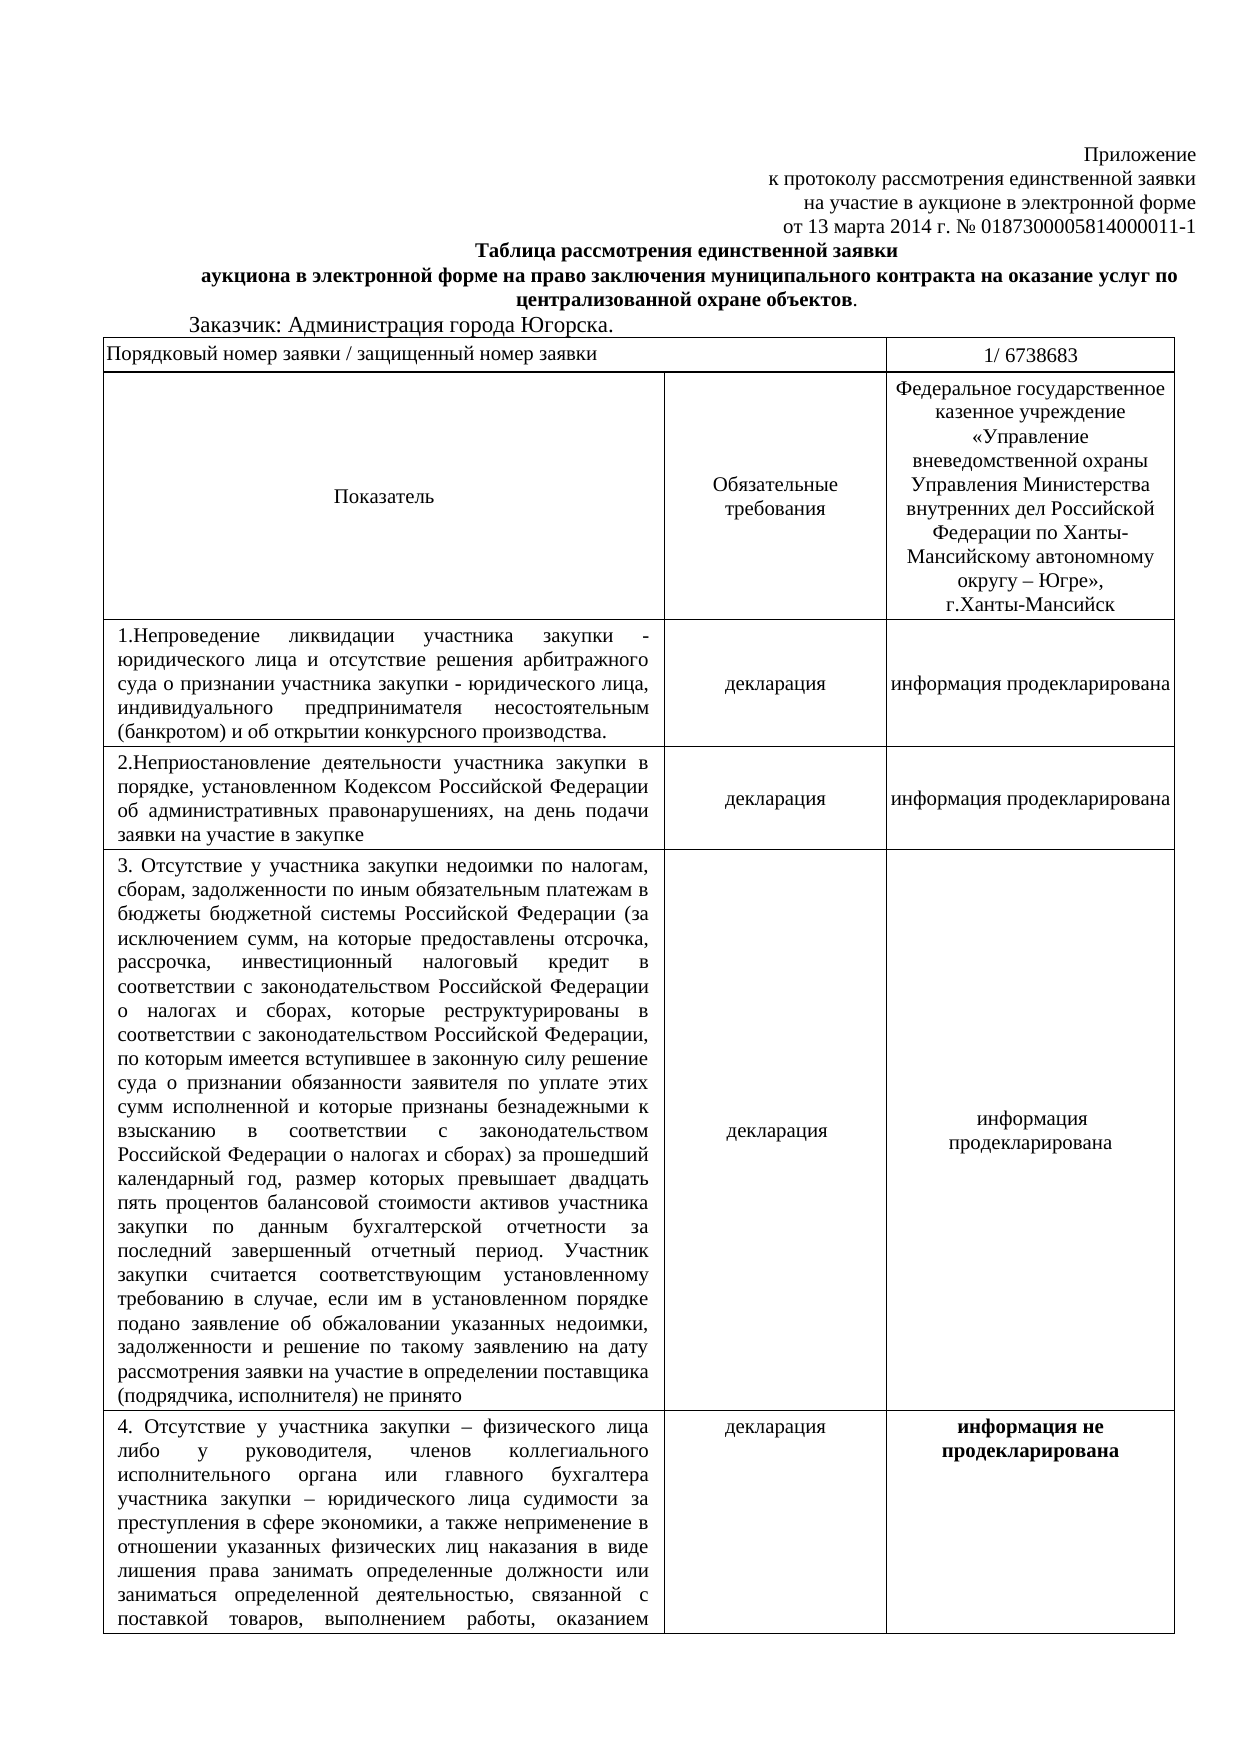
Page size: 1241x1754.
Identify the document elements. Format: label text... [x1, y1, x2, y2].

text от 13 марта 2014 г. № 0187300005814000011-1 [177, 214, 1196, 238]
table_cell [104, 1411, 664, 1633]
table_cell информация продекларирована [887, 850, 1174, 1409]
table_cell декларация [665, 1411, 886, 1633]
table_header Порядковый номер заявки / защищенный номер заявки [104, 338, 886, 371]
text к протоколу рассмотрения единственной заявки [177, 166, 1196, 190]
table_cell декларация [665, 747, 886, 849]
table_cell декларация [665, 850, 886, 1409]
text Таблица рассмотрения единственной заявки [177, 238, 1196, 262]
text аукциона в электронной форме на право заключения муниципального контракта на оказание услуг по централизованной охране объектов. [177, 262, 1196, 311]
table_cell 2.Неприостановление деятельности участника закупки в порядке, установленном Кодексом Российской Федерации об административных правонарушениях, на день подачи заявки на участие в закупке [104, 747, 664, 849]
text Заказчик: Администрация города Югорска. [177, 311, 1196, 337]
table_cell информация продекларирована [887, 620, 1174, 746]
table_header 1/ 6738683 [887, 338, 1174, 371]
table_cell Федеральное государственное казенное учреждение «Управление вневедомственной охраны Управления Министерства внутренних дел Российской Федерации по Ханты-Мансийскому автономному округу – Югре», г.Ханты-Мансийск [887, 373, 1174, 619]
table_cell Показатель [104, 373, 664, 619]
table_cell декларация [665, 620, 886, 746]
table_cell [887, 1411, 1174, 1633]
text Приложение [177, 142, 1196, 166]
table_cell информация продекларирована [887, 747, 1174, 849]
table_cell 3. Отсутствие у участника закупки недоимки по налогам, сборам, задолженности по иным обязательным платежам в бюджеты бюджетной системы Российской Федерации (за исключением сумм, на которые предоставлены отсрочка, рассрочка, инвестиционный налоговый кредит в соответствии с законодательством Российской Федерации о налогах и сборах, которые реструктурированы в соответствии с законодательством Российской Федерации, по которым имеется вступившее в законную силу решение суда о признании обязанности заявителя по уплате этих сумм исполненной и которые признаны безнадежными к взысканию в соответствии с законодательством Российской Федерации о налогах и сборах) за прошедший календарный год, размер которых превышает двадцать пять процентов балансовой стоимости активов участника закупки по данным бухгалтерской отчетности за последний завершенный отчетный период. Участник закупки считается соответствующим установленному требованию в случае, если им в установленном порядке подано заявление об обжаловании указанных недоимки, задолженности и решение по такому заявлению на дату рассмотрения заявки на участие в определении поставщика (подрядчика, исполнителя) не принято [104, 850, 664, 1409]
table_cell 1.Непроведение ликвидации участника закупки - юридического лица и отсутствие решения арбитражного суда о признании участника закупки - юридического лица, индивидуального предпринимателя несостоятельным (банкротом) и об открытии конкурсного производства. [104, 620, 664, 746]
text на участие в аукционе в электронной форме [177, 190, 1196, 214]
table_cell Обязательные требования [665, 373, 886, 619]
